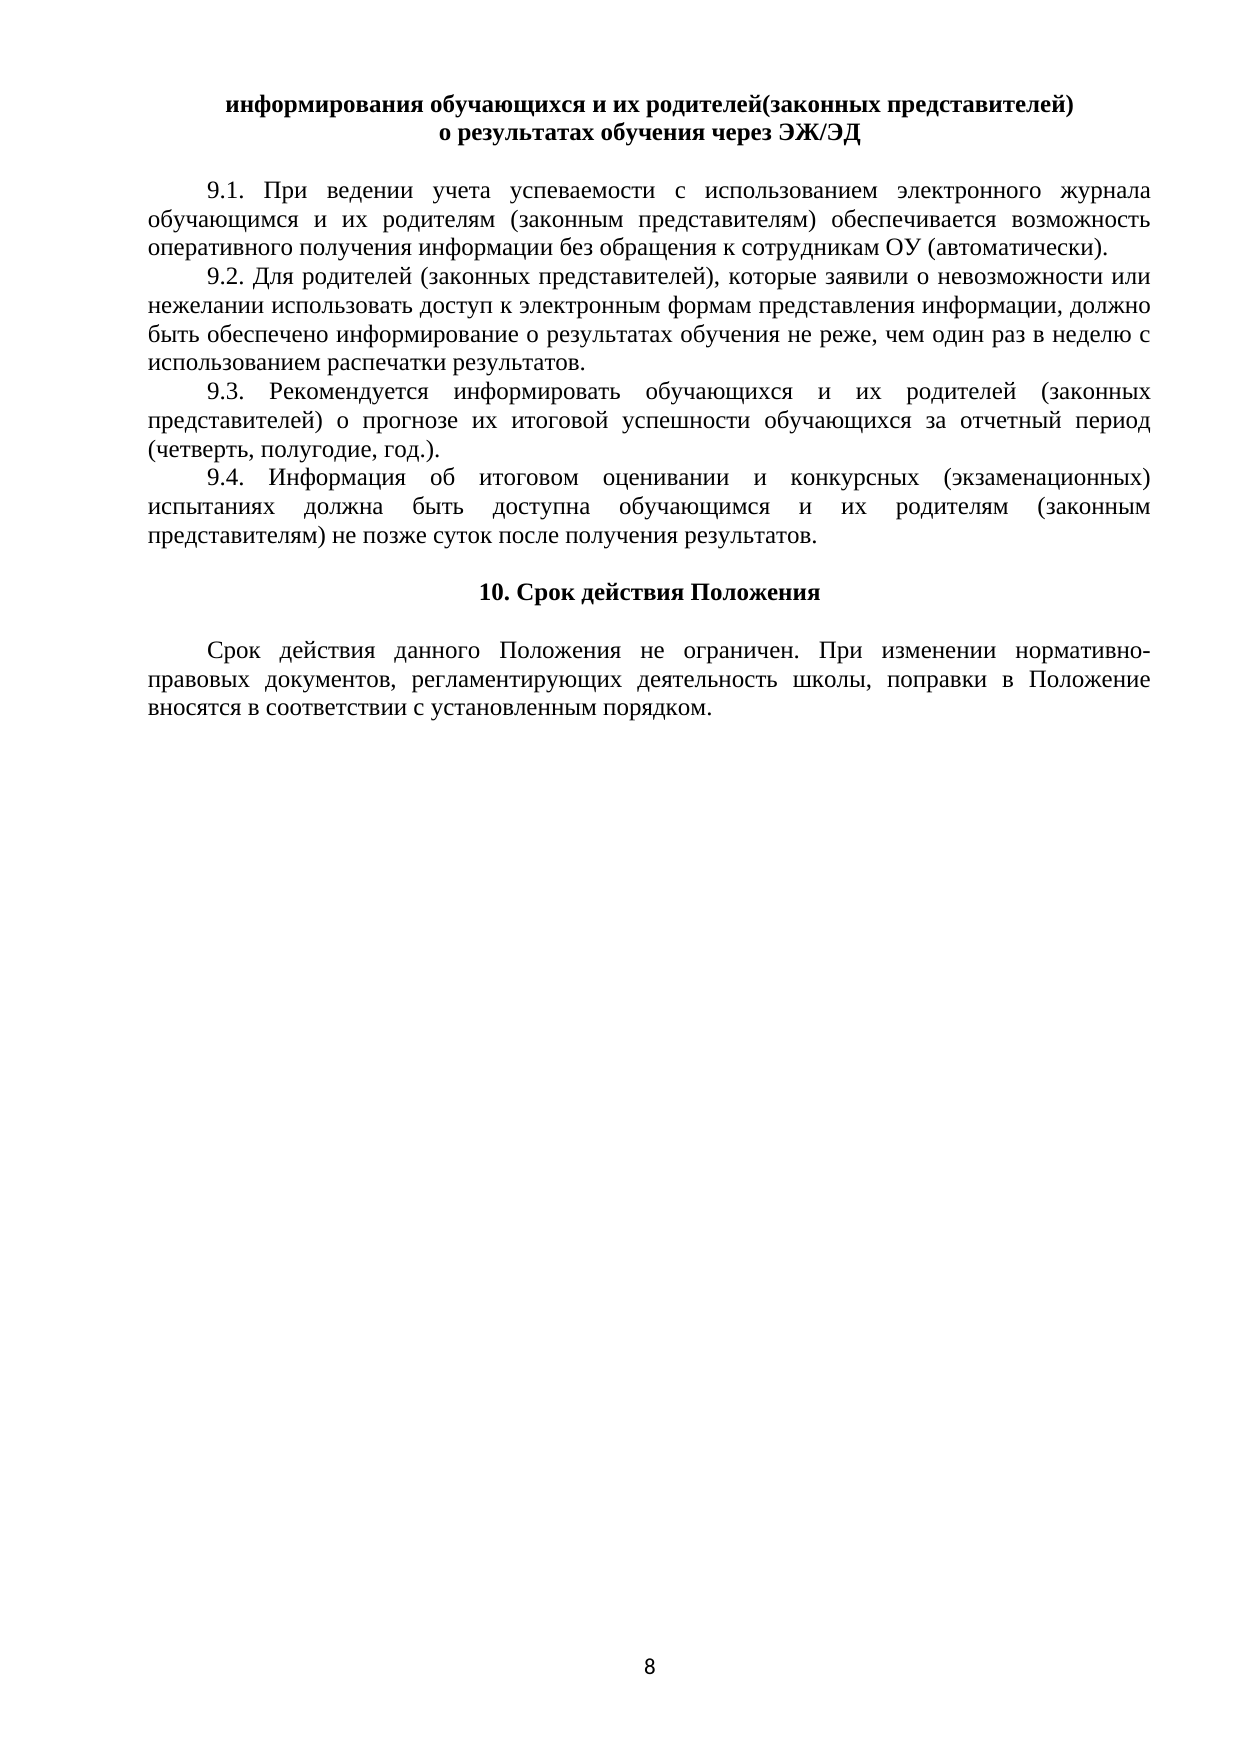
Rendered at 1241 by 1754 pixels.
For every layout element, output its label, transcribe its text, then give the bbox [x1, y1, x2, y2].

text 9.3. Рекомендуется информировать обучающихся и их родителей (законных представителей) о прогнозе их итоговой успешности обучающихся за отчетный период (четверть, полугодие, год.). [148, 376, 1152, 462]
text информирования обучающихся и их родителей(законных представителей) [148, 89, 1152, 117]
text Срок действия данного Положения не ограничен. При изменении нормативно-правовых документов, регламентирующих деятельность школы, поправки в Положение вносятся в соответствии с установленным порядком. [148, 635, 1152, 721]
text 10. Срок действия Положения [148, 577, 1152, 606]
text о результатах обучения через ЭЖ/ЭД [148, 117, 1152, 146]
text 9.2. Для родителей (законных представителей), которые заявили о невозможности или нежелании использовать доступ к электронным формам представления информации, должно быть обеспечено информирование о результатах обучения не реже, чем один раз в неделю с использованием распечатки результатов. [148, 261, 1152, 376]
text 9.1. При ведении учета успеваемости с использованием электронного журнала обучающимся и их родителям (законным представителям) обеспечивается возможность оперативного получения информации без обращения к сотрудникам ОУ (автоматически). [148, 175, 1152, 261]
text 9.4. Информация об итоговом оценивании и конкурсных (экзаменационных) испытаниях должна быть доступна обучающимся и их родителям (законным представителям) не позже суток после получения результатов. [148, 462, 1152, 549]
